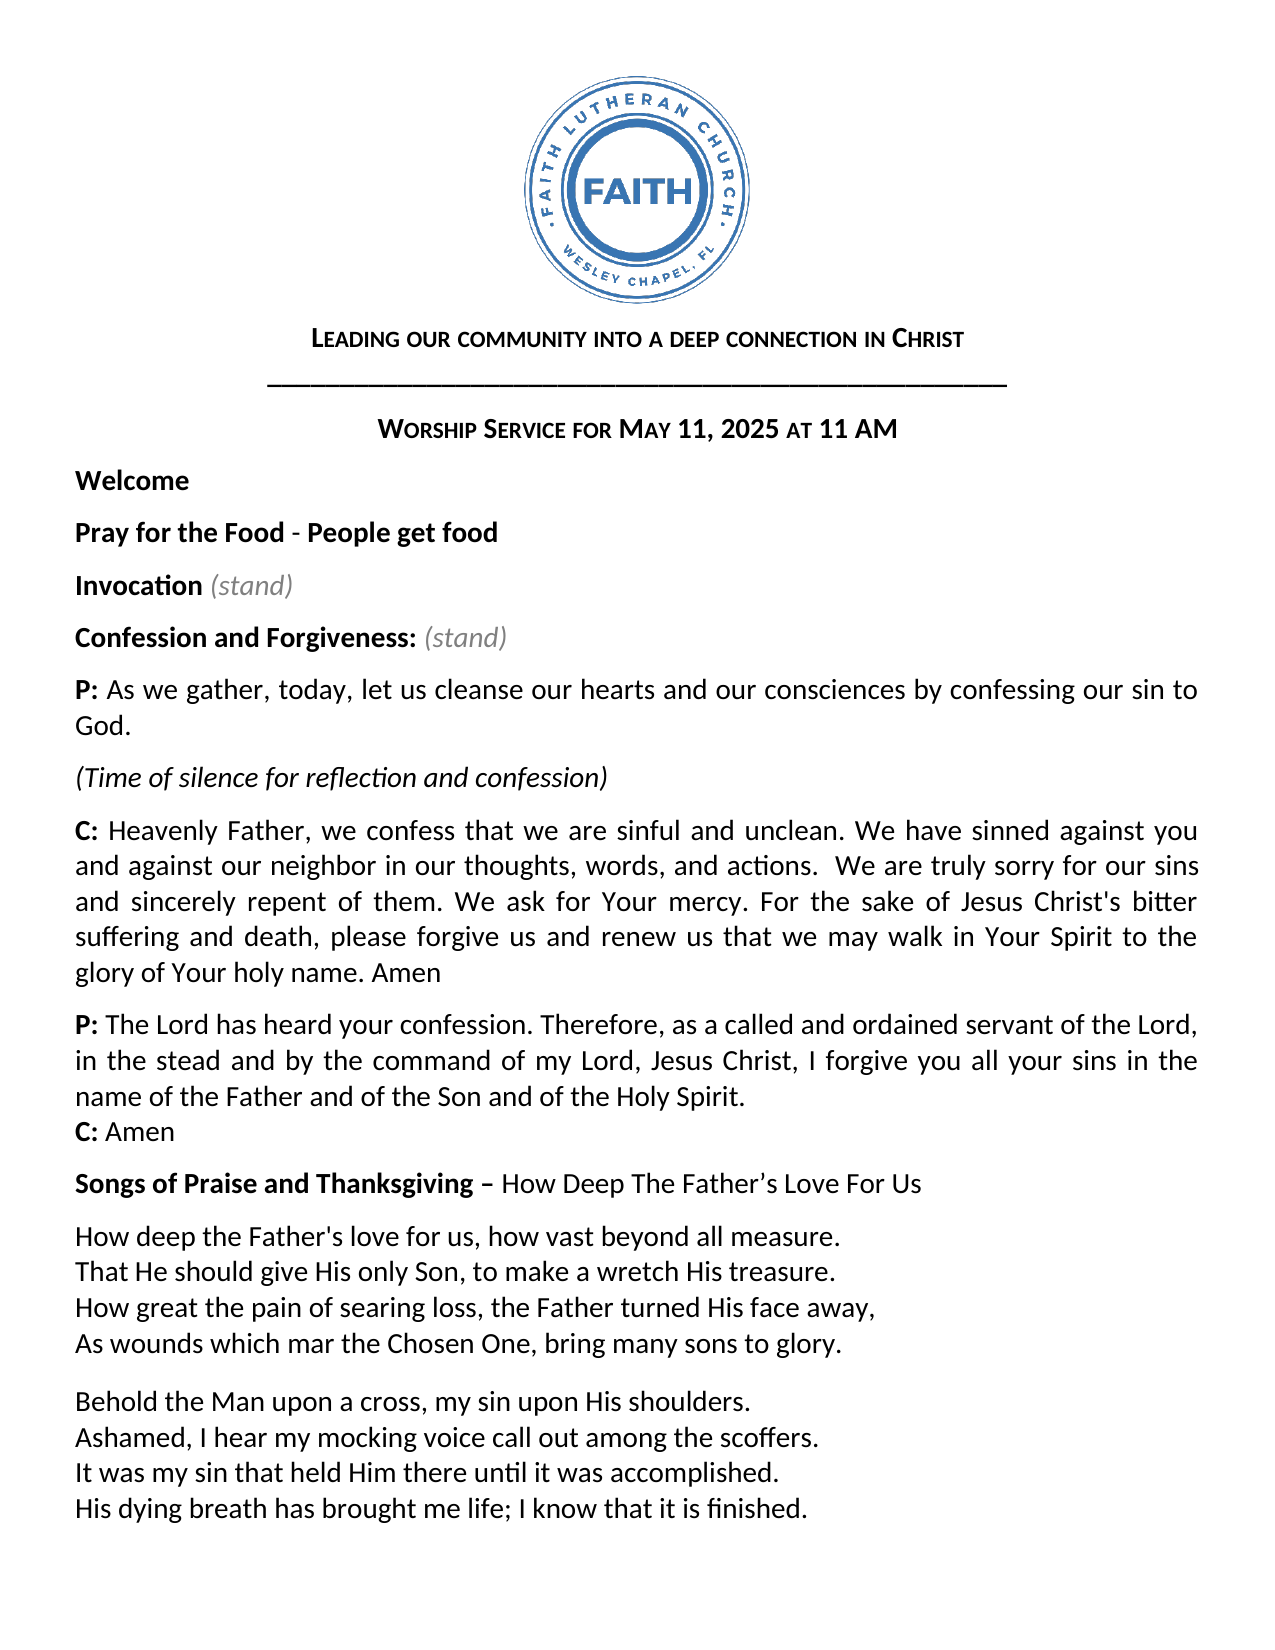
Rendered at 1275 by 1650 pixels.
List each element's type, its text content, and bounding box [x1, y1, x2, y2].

text Confession and Forgiveness: (stand) [75, 619, 1200, 655]
text As wounds which mar the Chosen One, bring many sons to glory. [75, 1325, 1200, 1360]
text (Time of silence for reflection and confession) [75, 759, 1200, 795]
text His dying breath has brought me life; I know that it is finished. [75, 1490, 1200, 1526]
text How great the pain of searing loss, the Father turned His face away, [75, 1289, 1200, 1325]
text Pray for the Food - People get food [75, 514, 1200, 550]
text That He should give His only Son, to make a wretch His treasure. [75, 1253, 1200, 1289]
text Ashamed, I hear my mocking voice call out among the scoffers. [75, 1419, 1200, 1454]
text C: Heavenly Father, we confess that we are sinful and unclean. We have sinned against you and against our neighbor in our thoughts, words, and actions. We are truly sorry for our sins and sincerely repent of them. We ask for Your mercy. For the sake of Jesus Christ's bitter suffering and death, please forgive us and renew us that we may walk in Your Spirit to the glory of Your holy name. Amen [75, 812, 1200, 990]
text Welcome [75, 462, 1200, 498]
text P: The Lord has heard your confession. Therefore, as a called and ordained servant of the Lord, in the stead and by the command of my Lord, Jesus Christ, I forgive you all your sins in the name of the Father and of the Son and of the Holy Spirit. C: Amen [75, 1006, 1200, 1149]
text Behold the Man upon a cross, my sin upon His shoulders. [75, 1383, 1200, 1419]
text Leading our community into a deep connection in Christ [75, 319, 1200, 355]
text How deep the Father's love for us, how vast beyond all measure. [75, 1218, 1200, 1253]
text Songs of Praise and Thanksgiving – How Deep The Father’s Love For Us [75, 1166, 1200, 1201]
text It was my sin that held Him there until it was accomplished. [75, 1454, 1200, 1490]
text P: As we gather, today, let us cleanse our hearts and our consciences by confessing our sin to God. [75, 671, 1200, 743]
text Worship Service for May 11, 2025 at 11 AM [75, 410, 1200, 446]
text ___________________________________________________ [75, 355, 1200, 390]
text Invocation (stand) [75, 567, 1200, 602]
picture [522, 75, 753, 306]
